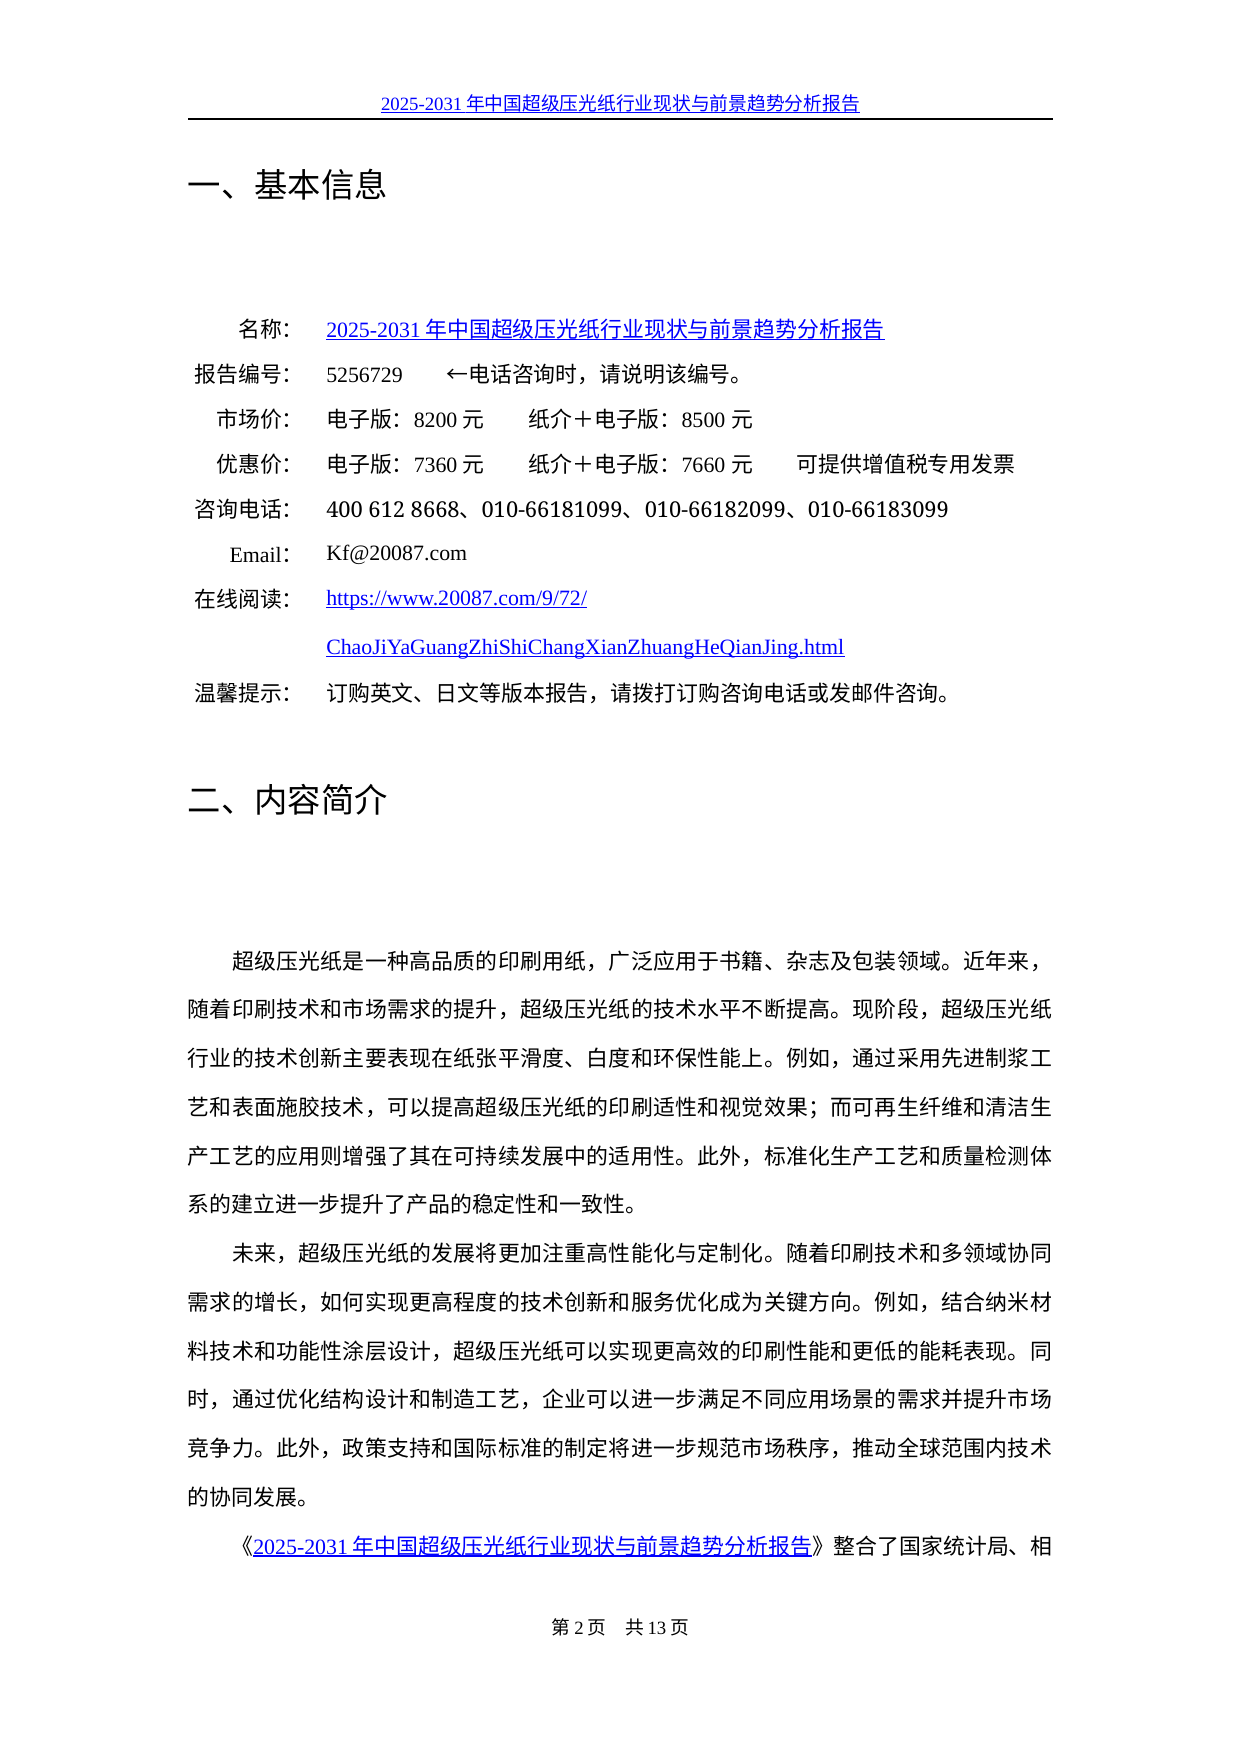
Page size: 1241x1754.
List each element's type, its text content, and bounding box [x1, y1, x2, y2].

table_cell 订购英文、日文等版本报告，请拨打订购咨询电话或发邮件咨询。 [315, 675, 1073, 720]
table_cell Email： [167, 537, 315, 582]
table_cell Kf@20087.com [315, 537, 1073, 582]
table_cell [315, 582, 1073, 675]
table_cell 报告编号： [167, 357, 315, 402]
table_cell 咨询电话： [167, 492, 315, 537]
table_cell 温馨提示： [167, 675, 315, 720]
table_cell 400 612 8668、010-66181099、010-66182099、010-66183099 [315, 492, 1073, 537]
table_cell 5256729 ←电话咨询时，请说明该编号。 [315, 357, 1073, 402]
table_cell 优惠价： [167, 447, 315, 492]
title 二、内容简介 [187, 766, 1053, 831]
table_cell 在线阅读： [167, 582, 315, 675]
table_cell 电子版：7360 元 纸介＋电子版：7660 元 可提供增值税专用发票 [315, 447, 1073, 492]
table_cell 电子版：8200 元 纸介＋电子版：8500 元 [315, 402, 1073, 447]
table_header 2025-2031年中国超级压光纸行业现状与前景趋势分析报告 [315, 312, 1073, 357]
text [187, 943, 1053, 1561]
title 一、基本信息 [187, 150, 1053, 215]
table_cell 市场价： [167, 402, 315, 447]
table_header 名称： [167, 312, 315, 357]
